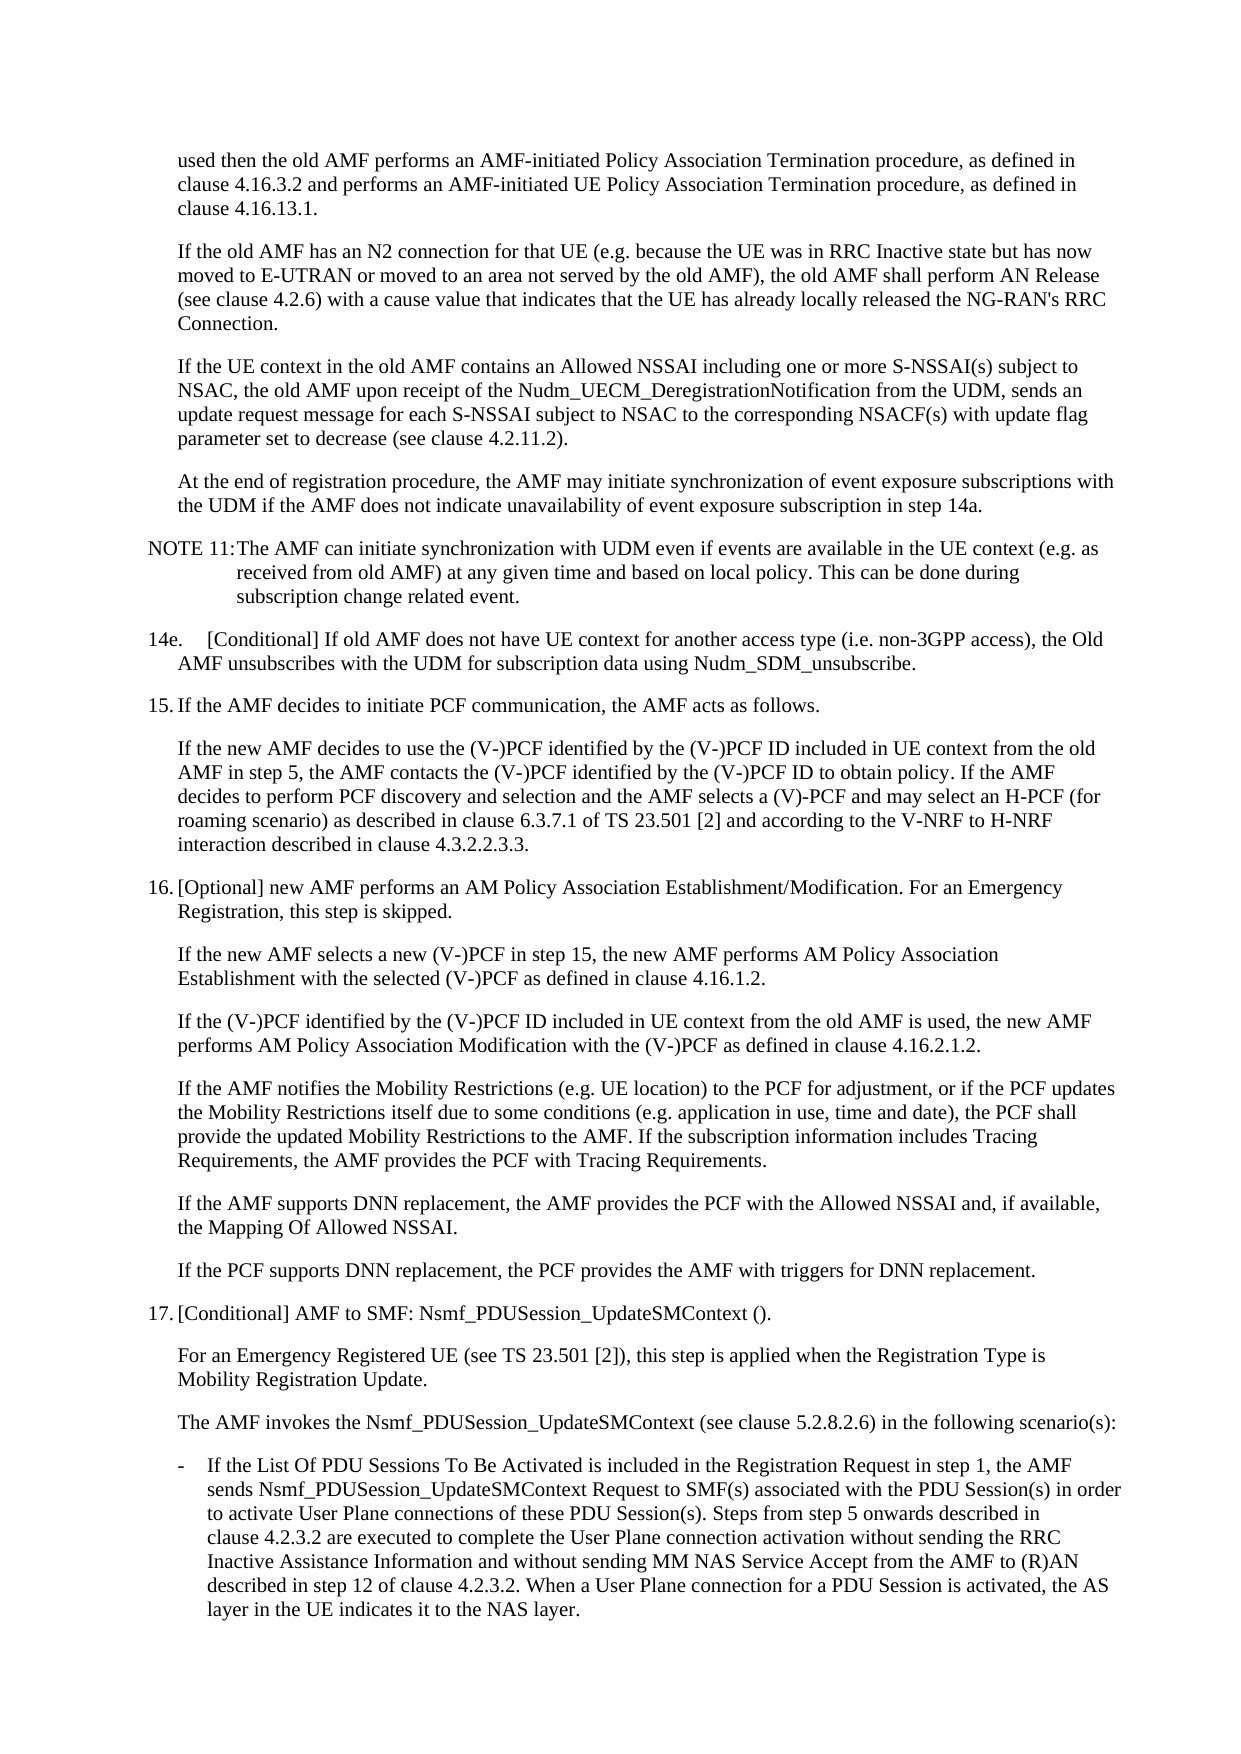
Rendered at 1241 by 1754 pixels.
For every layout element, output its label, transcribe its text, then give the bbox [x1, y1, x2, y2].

text If the (V-)PCF identified by the (V-)PCF ID included in UE context from the old AMF is used, the new AMF performs AM Policy Association Modification with the (V-)PCF as defined in clause 4.16.2.1.2. [148, 1009, 1122, 1057]
text If the old AMF has an N2 connection for that UE (e.g. because the UE was in RRC Inactive state but has now moved to E-UTRAN or moved to an area not served by the old AMF), the old AMF shall perform AN Release (see clause 4.2.6) with a cause value that indicates that the UE has already locally released the NG-RAN's RRC Connection. [148, 239, 1122, 335]
text For an Emergency Registered UE (see TS 23.501 [2]), this step is applied when the Registration Type is Mobility Registration Update. [148, 1343, 1122, 1391]
text At the end of registration procedure, the AMF may initiate synchronization of event exposure subscriptions with the UDM if the AMF does not indicate unavailability of event exposure subscription in step 14a. [148, 469, 1122, 517]
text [148, 148, 1122, 220]
text The AMF invokes the Nsmf_PDUSession_UpdateSMContext (see clause 5.2.8.2.6) in the following scenario(s): [148, 1410, 1122, 1434]
text NOTE 11: The AMF can initiate synchronization with UDM even if events are available in the UE context (e.g. as received from old AMF) at any given time and based on local policy. This can be done during subscription change related event. [148, 536, 1122, 608]
text 15. If the AMF decides to initiate PCF communication, the AMF acts as follows. [148, 693, 1122, 717]
text - If the List Of PDU Sessions To Be Activated is included in the Registration Request in step 1, the AMF sends Nsmf_PDUSession_UpdateSMContext Request to SMF(s) associated with the PDU Session(s) in order to activate User Plane connections of these PDU Session(s). Steps from step 5 onwards described in clause 4.2.3.2 are executed to complete the User Plane connection activation without sending the RRC Inactive Assistance Information and without sending MM NAS Service Accept from the AMF to (R)AN described in step 12 of clause 4.2.3.2. When a User Plane connection for a PDU Session is activated, the AS layer in the UE indicates it to the NAS layer. [177, 1453, 1122, 1621]
text 16. [Optional] new AMF performs an AM Policy Association Establishment/Modification. For an Emergency Registration, this step is skipped. [148, 875, 1122, 923]
text If the new AMF selects a new (V-)PCF in step 15, the new AMF performs AM Policy Association Establishment with the selected (V-)PCF as defined in clause 4.16.1.2. [148, 942, 1122, 990]
text If the PCF supports DNN replacement, the PCF provides the AMF with triggers for DNN replacement. [148, 1258, 1122, 1282]
text If the new AMF decides to use the (V-)PCF identified by the (V-)PCF ID included in UE context from the old AMF in step 5, the AMF contacts the (V-)PCF identified by the (V-)PCF ID to obtain policy. If the AMF decides to perform PCF discovery and selection and the AMF selects a (V)-PCF and may select an H-PCF (for roaming scenario) as described in clause 6.3.7.1 of TS 23.501 [2] and according to the V-NRF to H-NRF interaction described in clause 4.3.2.2.3.3. [148, 736, 1122, 856]
text 14e. [Conditional] If old AMF does not have UE context for another access type (i.e. non-3GPP access), the Old AMF unsubscribes with the UDM for subscription data using Nudm_SDM_unsubscribe. [148, 626, 1122, 674]
text If the UE context in the old AMF contains an Allowed NSSAI including one or more S-NSSAI(s) subject to NSAC, the old AMF upon receipt of the Nudm_UECM_DeregistrationNotification from the UDM, sends an update request message for each S-NSSAI subject to NSAC to the corresponding NSACF(s) with update flag parameter set to decrease (see clause 4.2.11.2). [148, 354, 1122, 450]
text If the AMF supports DNN replacement, the AMF provides the PCF with the Allowed NSSAI and, if available, the Mapping Of Allowed NSSAI. [148, 1191, 1122, 1239]
text If the AMF notifies the Mobility Restrictions (e.g. UE location) to the PCF for adjustment, or if the PCF updates the Mobility Restrictions itself due to some conditions (e.g. application in use, time and date), the PCF shall provide the updated Mobility Restrictions to the AMF. If the subscription information includes Tracing Requirements, the AMF provides the PCF with Tracing Requirements. [148, 1076, 1122, 1172]
text 17. [Conditional] AMF to SMF: Nsmf_PDUSession_UpdateSMContext (). [148, 1301, 1122, 1324]
